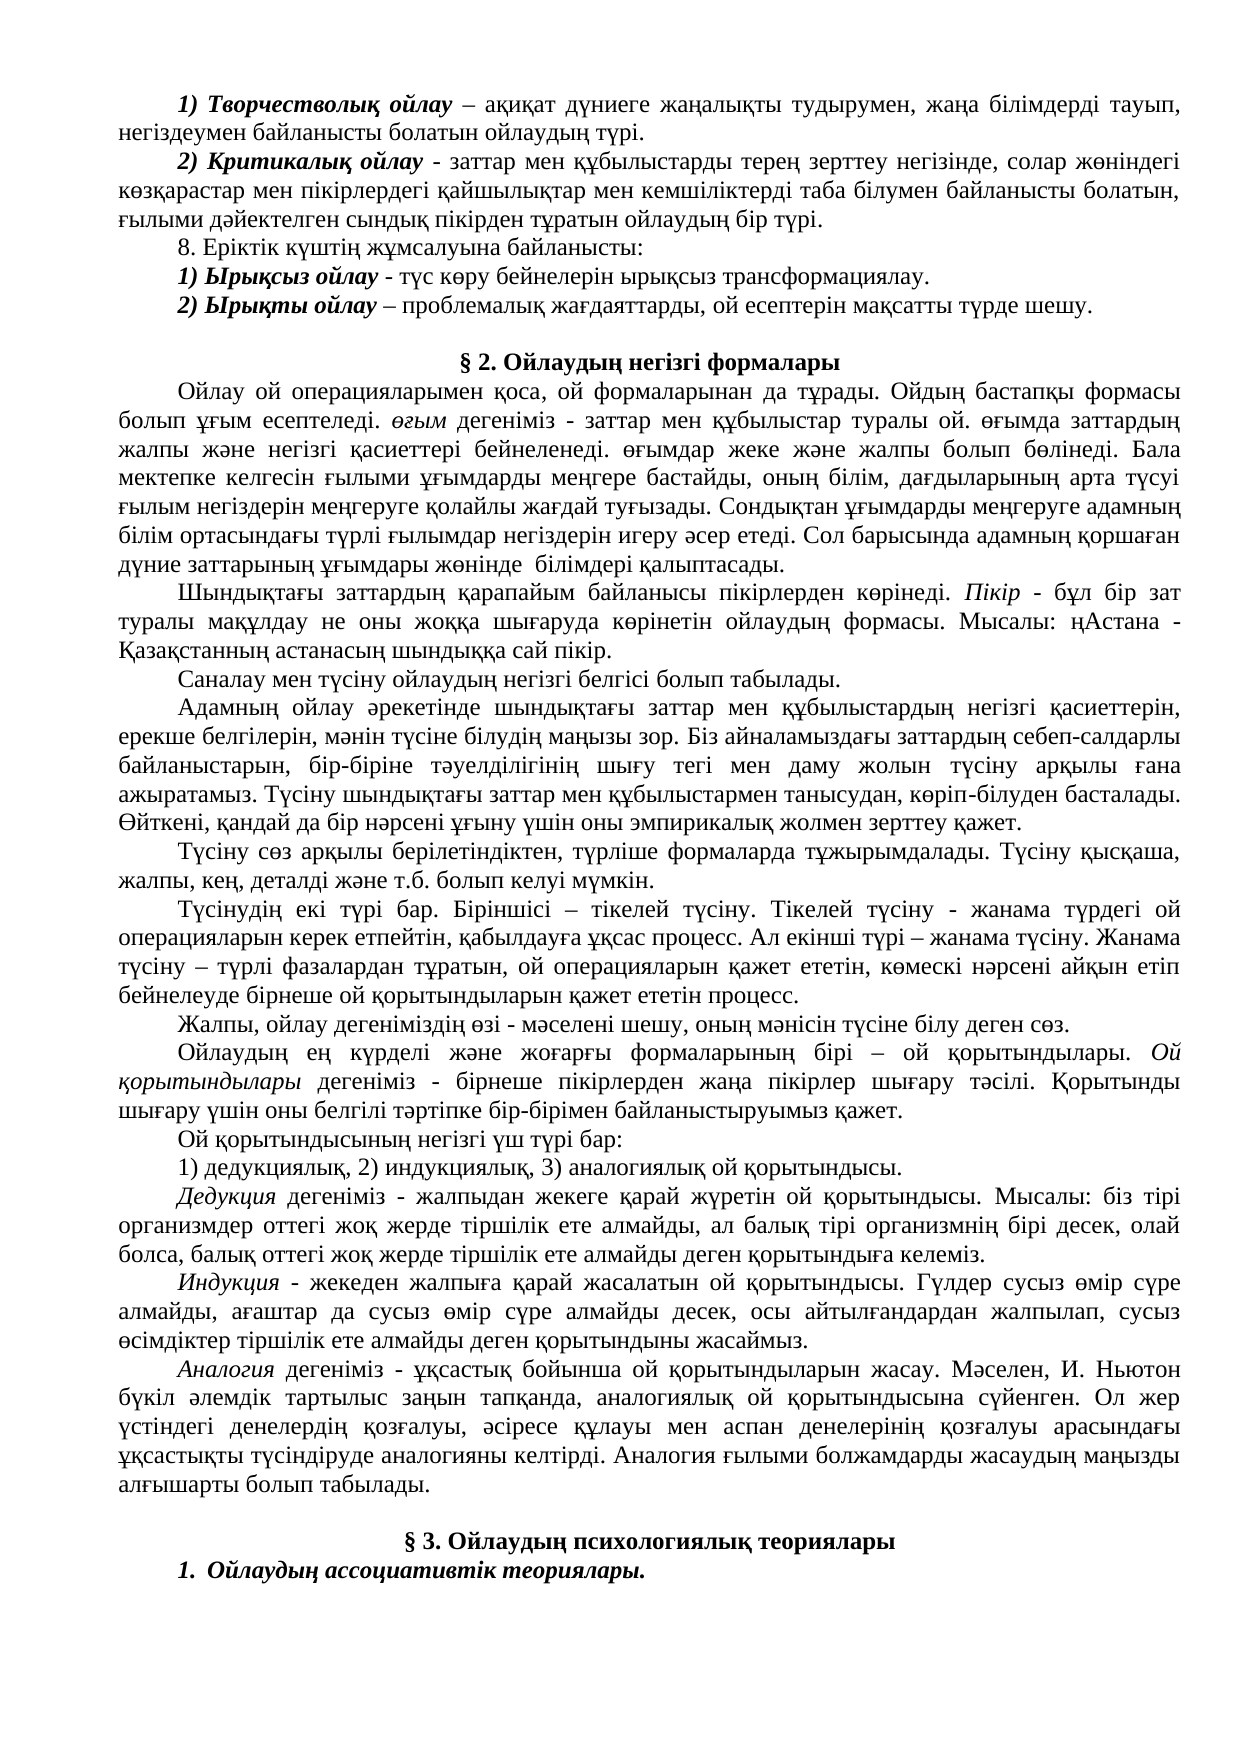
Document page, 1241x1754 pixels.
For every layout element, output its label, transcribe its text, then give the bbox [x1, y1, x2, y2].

subtitle § 2. Ойлаудың негiзгi формалары [118, 347, 1181, 376]
text Саналау мен түсiну ойлаудың негiзгi белгiсi болып табылады. [118, 664, 1181, 692]
text 2) Ырықты ойлау – проблемалық жағдаяттарды, ой есептерiн мақсатты түрде шешу. [118, 290, 1181, 319]
text § 3. Ойлаудың психологиялық теориялары [118, 1526, 1181, 1555]
text Адамның ойлау әрекетiнде шындықтағы заттар мен құбылыстардың негiзгi қасиеттерiн, ерекше белгiлерiн, мәнiн түсiне бiлудiң маңызы зор. Бiз айналамыздағы заттардың себеп-салдарлы байланыстарын, бiр-бiрiне тәуелдiлiгiнiң шығу тегi мен даму жолын түсiну арқылы ғана ажыратамыз. Түсiну шындықтағы заттар мен құбылыстармен танысудан, көрiп-бiлуден басталады. Өйткенi, қандай да бiр нәрсенi ұғыну үшiн оны эмпирикалық жолмен зерттеу қажет. [118, 692, 1181, 836]
text 8. Ерiктiк күштiң жұмсалуына байланысты: [118, 232, 1181, 261]
text Дедукция дегенiмiз - жалпыдан жекеге қарай жүретiн ой қорытындысы. Мысалы: бiз тiрi организмдер оттегi жоқ жерде тiршiлiк ете алмайды, ал балық тiрi организмнiң бiрi десек, олай болса, балық оттегi жоқ жерде тiршiлiк ете алмайды деген қорытындыға келемiз. [118, 1181, 1181, 1267]
text Ой қорытындысының негiзгi үш түрi бар: [118, 1124, 1181, 1152]
list Творчестволық ойлау – ақиқат дүниеге жаңалықты тудырумен, жаңа бiлiмдердi тауып, негiздеумен байланысты болатын ойлаудың түрi. [118, 89, 1181, 146]
text Түсiнудiң екi түрi бар. Бiрiншiсi – тiкелей түсiну. Тiкелей түсiну - жанама түрдегi ой операцияларын керек етпейтiн, қабылдауға ұқсас процесс. Ал екiншi түрi – жанама түсiну. Жанама түсiну – түрлi фазалардан тұратын, ой операцияларын қажет ететiн, көмескi нәрсенi айқын етiп бейнелеуде бiрнеше ой қорытындыларын қажет ететiн процесс. [118, 894, 1181, 1009]
list Критикалық ойлау - заттар мен құбылыстарды терең зерттеу негiзiнде, солар жөнiндегi көзқарастар мен пiкiрлердегi қайшылықтар мен кемшiлiктердi таба бiлумен байланысты болатын, ғылыми дәйектелген сындық пiкiрден тұратын ойлаудың бiр түрi. [118, 146, 1181, 232]
text Шындықтағы заттардың қарапайым байланысы пiкiрлерден көрiнедi. Пiкiр - бұл бiр зат туралы мақұлдау не оны жоққа шығаруда көрiнетiн ойлаудың формасы. Мысалы: ңАстана - Қазақстанның астанасың шындыққа сай пiкiр. [118, 577, 1181, 664]
text Ойлау ой операцияларымен қоса, ой формаларынан да тұрады. Ойдың бастапқы формасы болып ұғым есептеледi. өғым дегенiмiз - заттар мен құбылыстар туралы ой. өғымда заттардың жалпы және негiзгi қасиеттерi бейнеленедi. өғымдар жеке және жалпы болып бөлiнедi. Бала мектепке келгесiн ғылыми ұғымдарды меңгере бастайды, оның бiлiм, дағдыларының арта түсуi ғылым негiздерiн меңгеруге қолайлы жағдай туғызады. Сондықтан ұғымдарды меңгеруге адамның бiлiм ортасындағы түрлi ғылымдар негiздерiн игеру әсер етедi. Сол барысында адамның қоршаған дүние заттарының ұғымдары жөнiнде бiлiмдерi қалыптасады. [118, 376, 1181, 577]
text Түсiну сөз арқылы берiлетiндiктен, түрлiше формаларда тұжырымдалады. Түсiну қысқаша, жалпы, кең, деталдi және т.б. болып келуi мүмкiн. [118, 836, 1181, 894]
text Жалпы, ойлау дегенiмiздiң өзi - мәселенi шешу, оның мәнiсiн түсiне бiлу деген сөз. [118, 1009, 1181, 1037]
text Аналогия дегенiмiз - ұқсастық бойынша ой қорытындыларын жасау. Мәселен, И. Ньютон бүкiл әлемдiк тартылыс заңын тапқанда, аналогиялық ой қорытындысына сүйенген. Ол жер үстiндегi денелердiң қозғалуы, әсiресе құлауы мен аспан денелерiнiң қозғалуы арасындағы ұқсастықты түсiндiруде аналогияны келтiрдi. Аналогия ғылыми болжамдарды жасаудың маңызды алғышарты болып табылады. [118, 1354, 1181, 1497]
text 1) Ырықсыз ойлау - түс көру бейнелерiн ырықсыз трансформациялау. [118, 261, 1181, 290]
text Индукция - жекеден жалпыға қарай жасалатын ой қорытындысы. Гүлдер сусыз өмiр сүре алмайды, ағаштар да сусыз өмiр сүре алмайды десек, осы айтылғандардан жалпылап, сусыз өсiмдiктер тiршiлiк ете алмайды деген қорытындыны жасаймыз. [118, 1267, 1181, 1354]
text 1) дедукциялық, 2) индукциялық, 3) аналогиялық ой қорытындысы. [118, 1152, 1181, 1181]
list Ойлаудың ассоциативтiк теориялары. [118, 1555, 1181, 1584]
text Ойлаудың ең күрделi және жоғарғы формаларының бiрi – ой қорытындылары. Ой қорытындылары дегенiмiз - бiрнеше пiкiрлерден жаңа пiкiрлер шығару тәсiлi. Қорытынды шығару үшiн оны белгiлi тәртiпке бiр-бiрiмен байланыстыруымыз қажет. [118, 1037, 1181, 1124]
